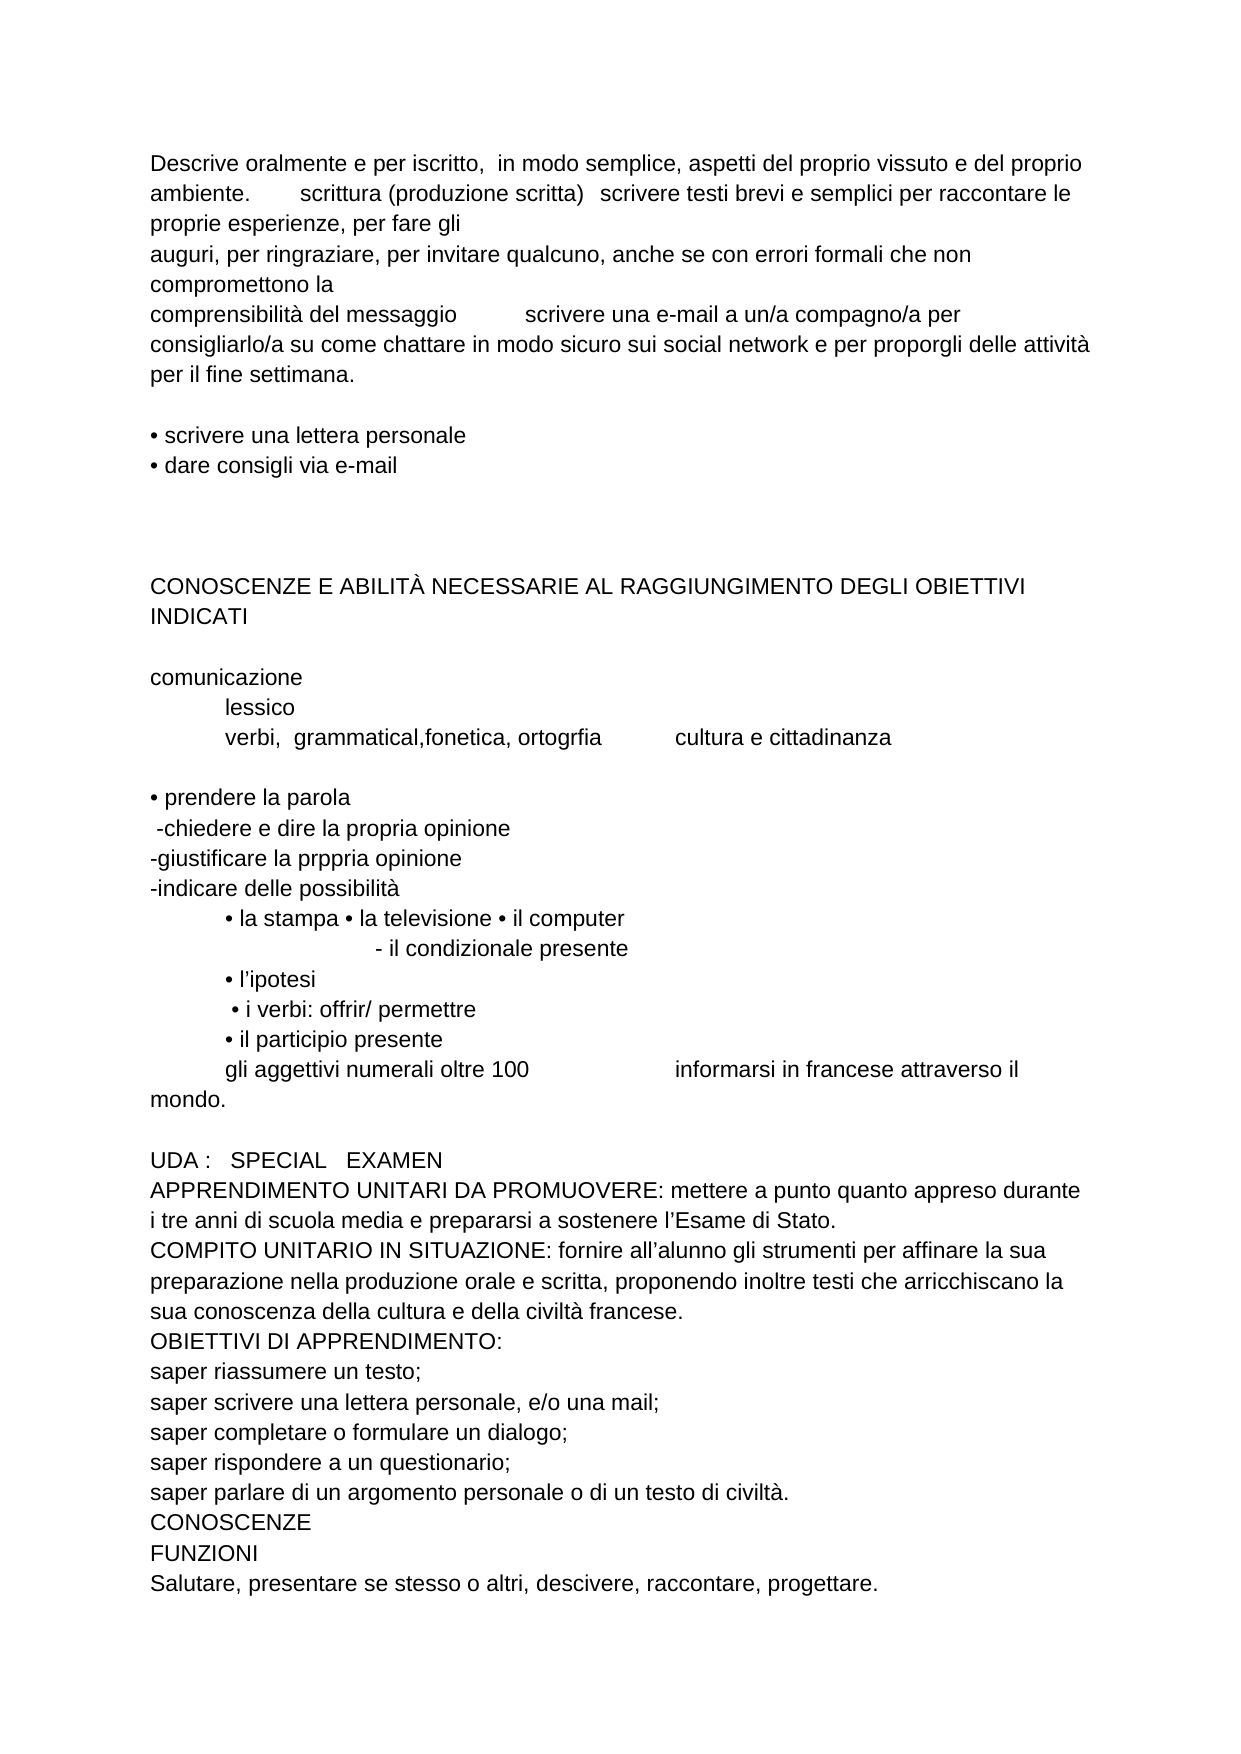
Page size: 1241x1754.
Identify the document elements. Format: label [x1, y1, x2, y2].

text [150, 150, 1090, 1596]
